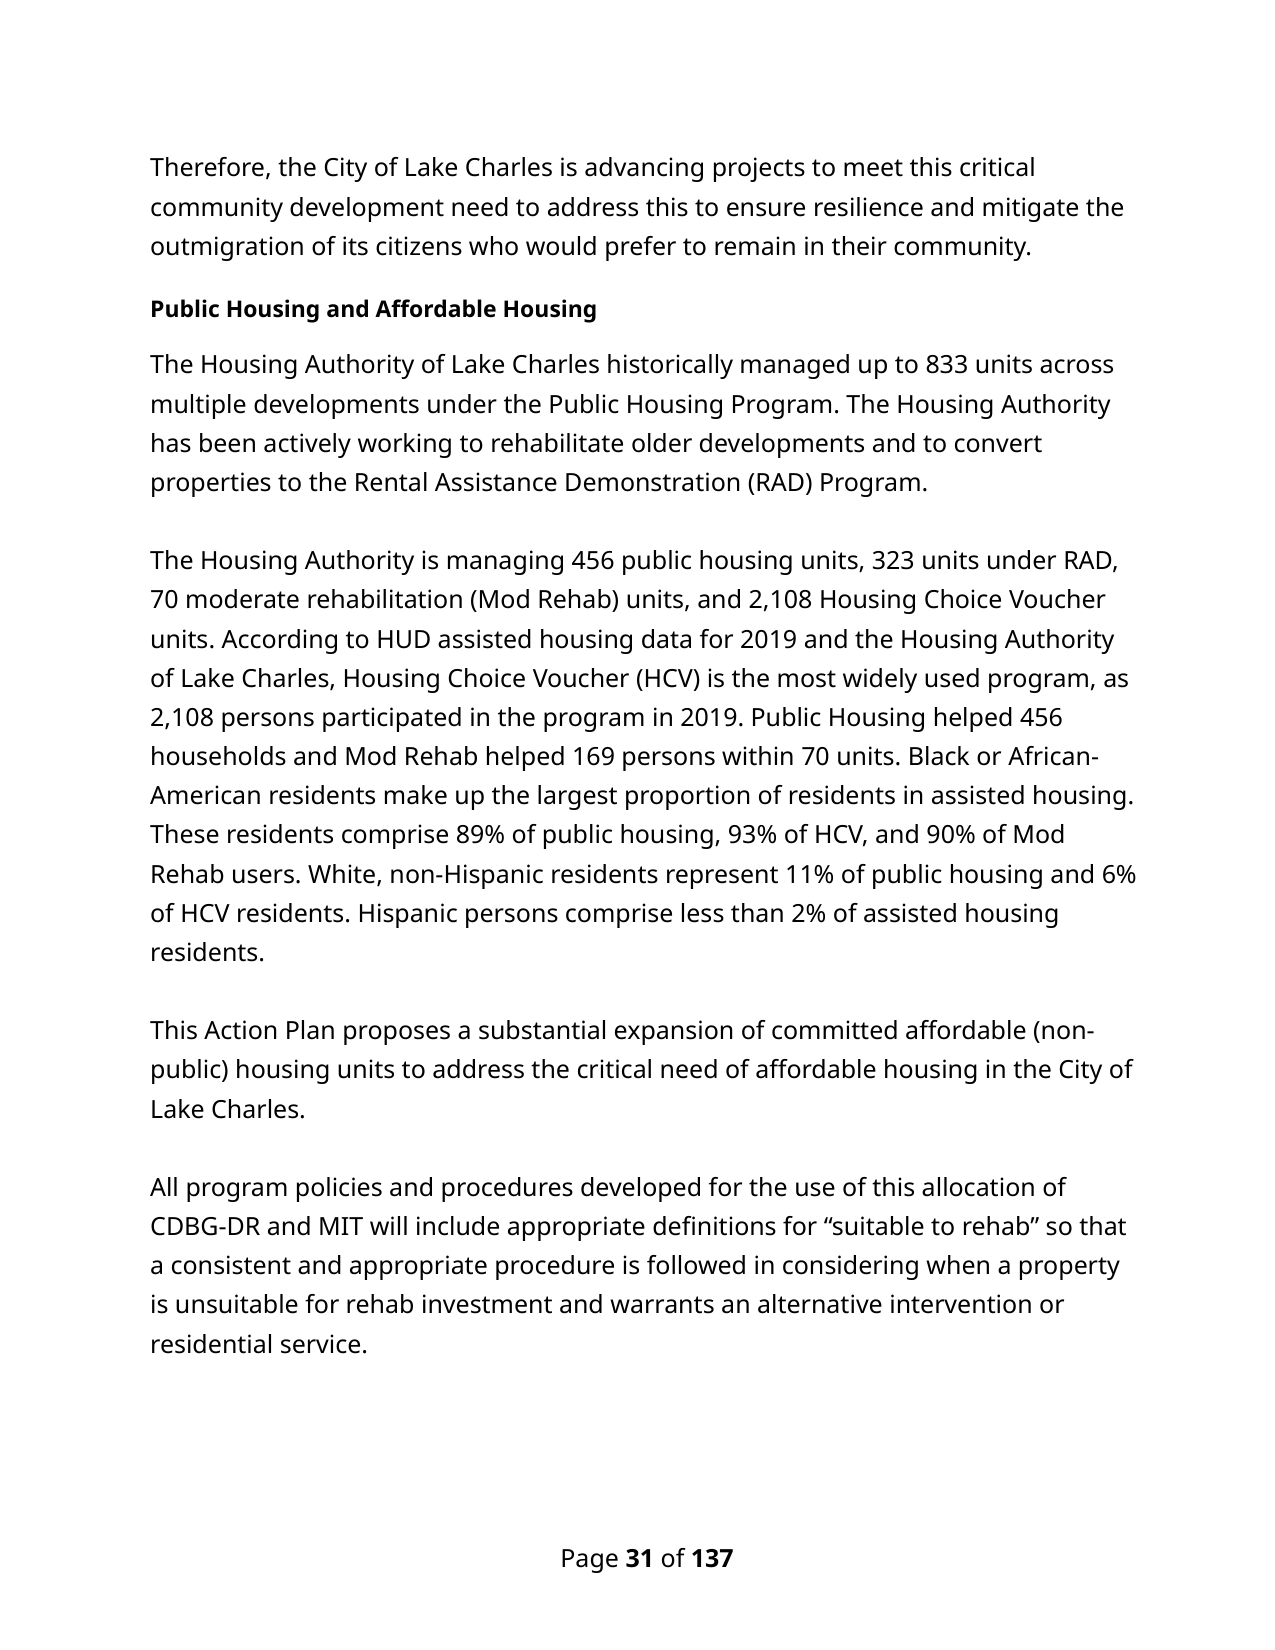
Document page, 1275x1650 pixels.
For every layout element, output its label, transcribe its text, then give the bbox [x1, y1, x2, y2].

subtitle Public Housing and Affordable Housing [150, 292, 1144, 324]
text This Action Plan proposes a substantial expansion of committed affordable (non-public) housing units to address the critical need of affordable housing in the City of Lake Charles. [150, 1013, 1144, 1125]
text All program policies and procedures developed for the use of this allocation of CDBG-DR and MIT will include appropriate definitions for “suitable to rehab” so that a consistent and appropriate procedure is followed in considering when a property is unsuitable for rehab investment and warrants an alternative intervention or residential service. [150, 1170, 1144, 1360]
text The Housing Authority is managing 456 public housing units, 323 units under RAD, 70 moderate rehabilitation (Mod Rehab) units, and 2,108 Housing Choice Voucher units. According to HUD assisted housing data for 2019 and the Housing Authority of Lake Charles, Housing Choice Voucher (HCV) is the most widely used program, as 2,108 persons participated in the program in 2019. Public Housing helped 456 households and Mod Rehab helped 169 persons within 70 units. Black or African-American residents make up the largest proportion of residents in assisted housing. These residents comprise 89% of public housing, 93% of HCV, and 90% of Mod Rehab users. White, non-Hispanic residents represent 11% of public housing and 6% of HCV residents. Hispanic persons comprise less than 2% of assisted housing residents. [150, 543, 1144, 969]
text The Housing Authority of Lake Charles historically managed up to 833 units across multiple developments under the Public Housing Program. The Housing Authority has been actively working to rehabilitate older developments and to convert properties to the Rental Assistance Demonstration (RAD) Program. [150, 347, 1144, 499]
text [150, 150, 1144, 262]
